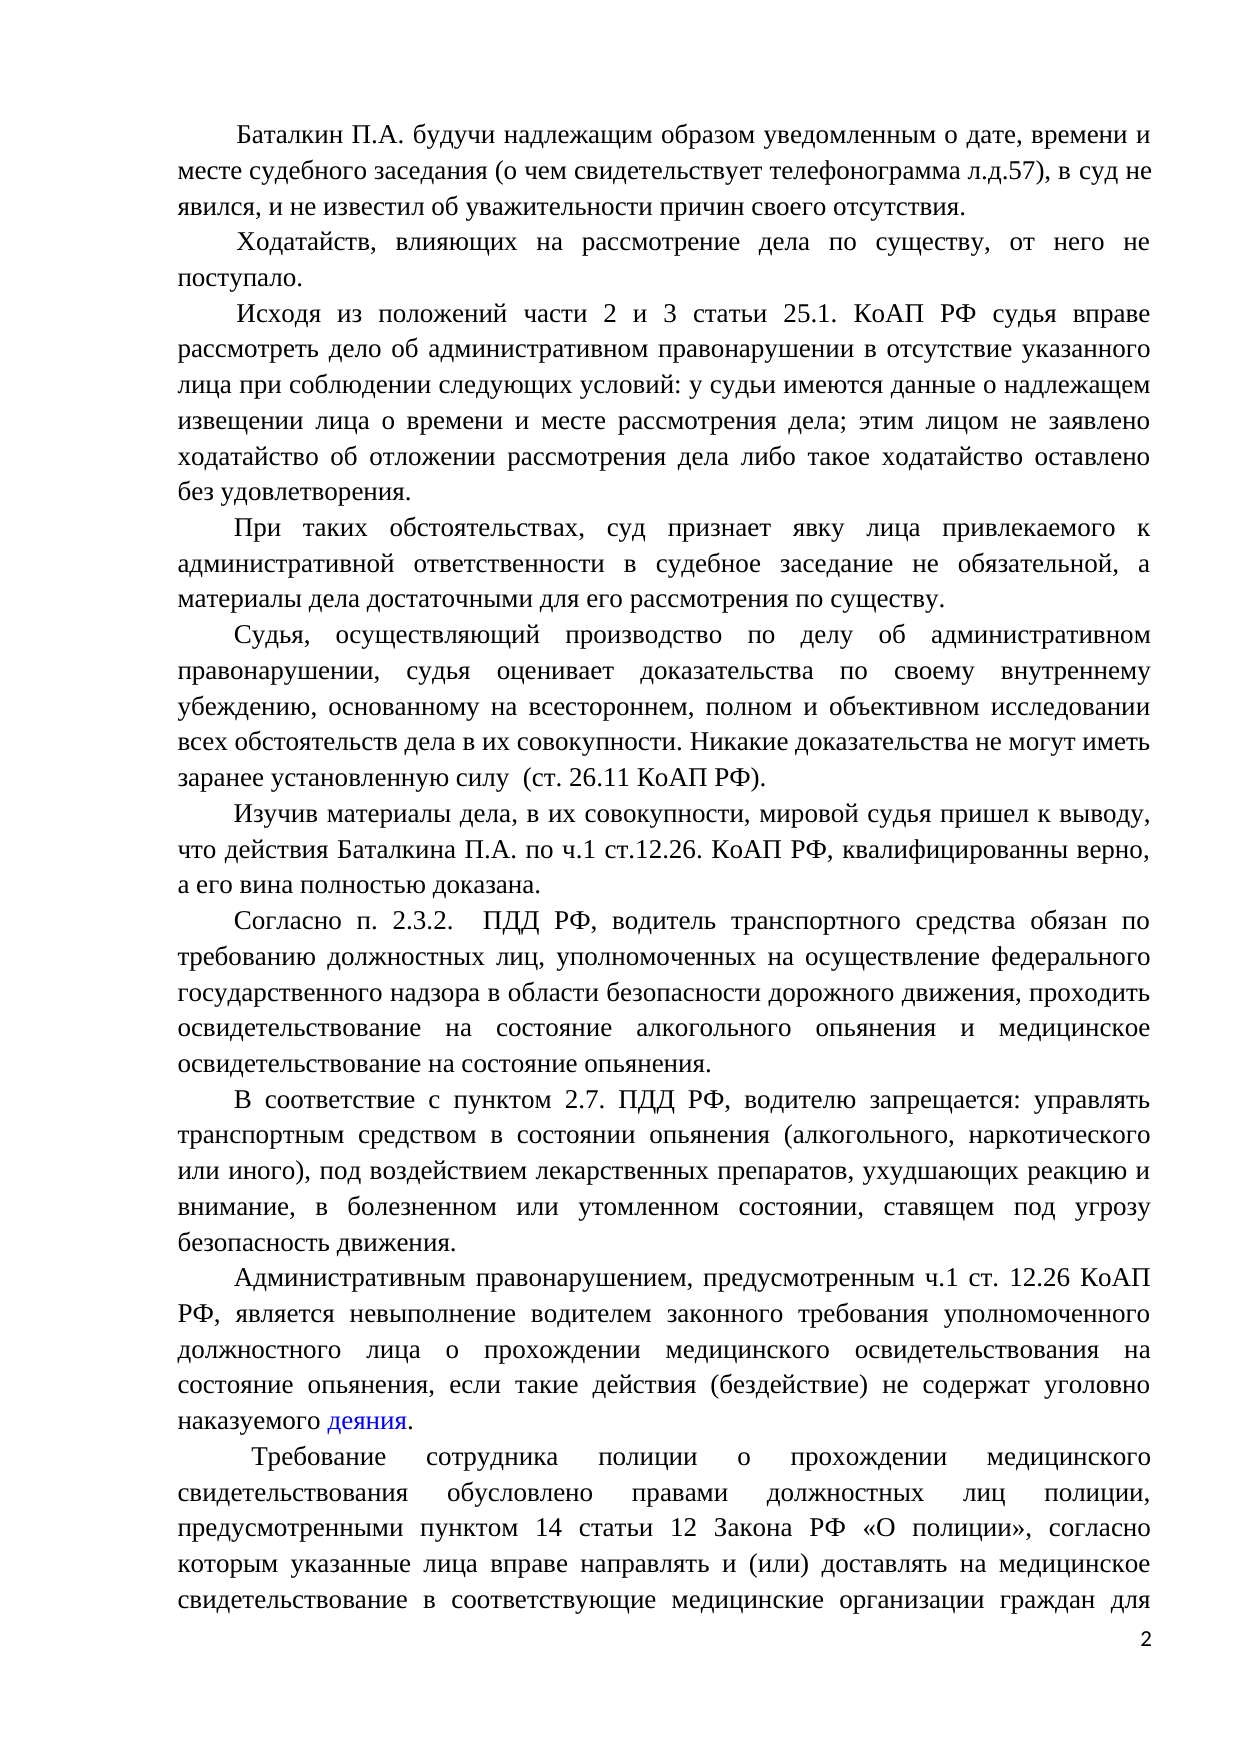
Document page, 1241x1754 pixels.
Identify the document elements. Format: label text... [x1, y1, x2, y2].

text Исходя из положений части 2 и 3 статьи 25.1. КоАП РФ судья вправе рассмотреть дело об административном правонарушении в отсутствие указанного лица при соблюдении следующих условий: у судьи имеются данные о надлежащем извещении лица о времени и месте рассмотрения дела; этим лицом не заявлено ходатайство об отложении рассмотрения дела либо такое ходатайство оставлено без удовлетворения. [177, 297, 1152, 507]
text Ходатайств, влияющих на рассмотрение дела по существу, от него не поступало. [177, 225, 1152, 292]
text При таких обстоятельствах, суд признает явку лица привлекаемого к административной ответственности в судебное заседание не обязательной, а материалы дела достаточными для его рассмотрения по существу. [177, 511, 1152, 614]
text Административным правонарушением, предусмотренным ч.1 ст. 12.26 КоАП РФ, является невыполнение водителем законного требования уполномоченного должностного лица о прохождении медицинского освидетельствования на состояние опьянения, если такие действия (бездействие) не содержат уголовно наказуемого деяния. [177, 1261, 1152, 1436]
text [177, 1440, 1152, 1614]
text Судья, осуществляющий производство по делу об административном правонарушении, судья оценивает доказательства по своему внутреннему убеждению, основанному на всестороннем, полном и объективном исследовании всех обстоятельств дела в их совокупности. Никакие доказательства не могут иметь заранее установленную силу (ст. 26.11 КоАП РФ). [177, 618, 1152, 792]
text Баталкин П.А. будучи надлежащим образом уведомленным о дате, времени и месте судебного заседания (о чем свидетельствует телефонограмма л.д.57), в суд не явился, и не известил об уважительности причин своего отсутствия. [177, 118, 1152, 221]
text Изучив материалы дела, в их совокупности, мировой судья пришел к выводу, что действия Баталкина П.А. по ч.1 ст.12.26. КоАП РФ, квалифицированны верно, а его вина полностью доказана. [177, 797, 1152, 899]
text В соответствие с пунктом 2.7. ПДД РФ, водителю запрещается: управлять транспортным средством в состоянии опьянения (алкогольного, наркотического или иного), под воздействием лекарственных препаратов, ухудшающих реакцию и внимание, в болезненном или утомленном состоянии, ставящем под угрозу безопасность движения. [177, 1083, 1152, 1257]
text Согласно п. 2.3.2. ПДД РФ, водитель транспортного средства обязан по требованию должностных лиц, уполномоченных на осуществление федерального государственного надзора в области безопасности дорожного движения, проходить освидетельствование на состояние алкогольного опьянения и медицинское освидетельствование на состояние опьянения. [177, 904, 1152, 1078]
